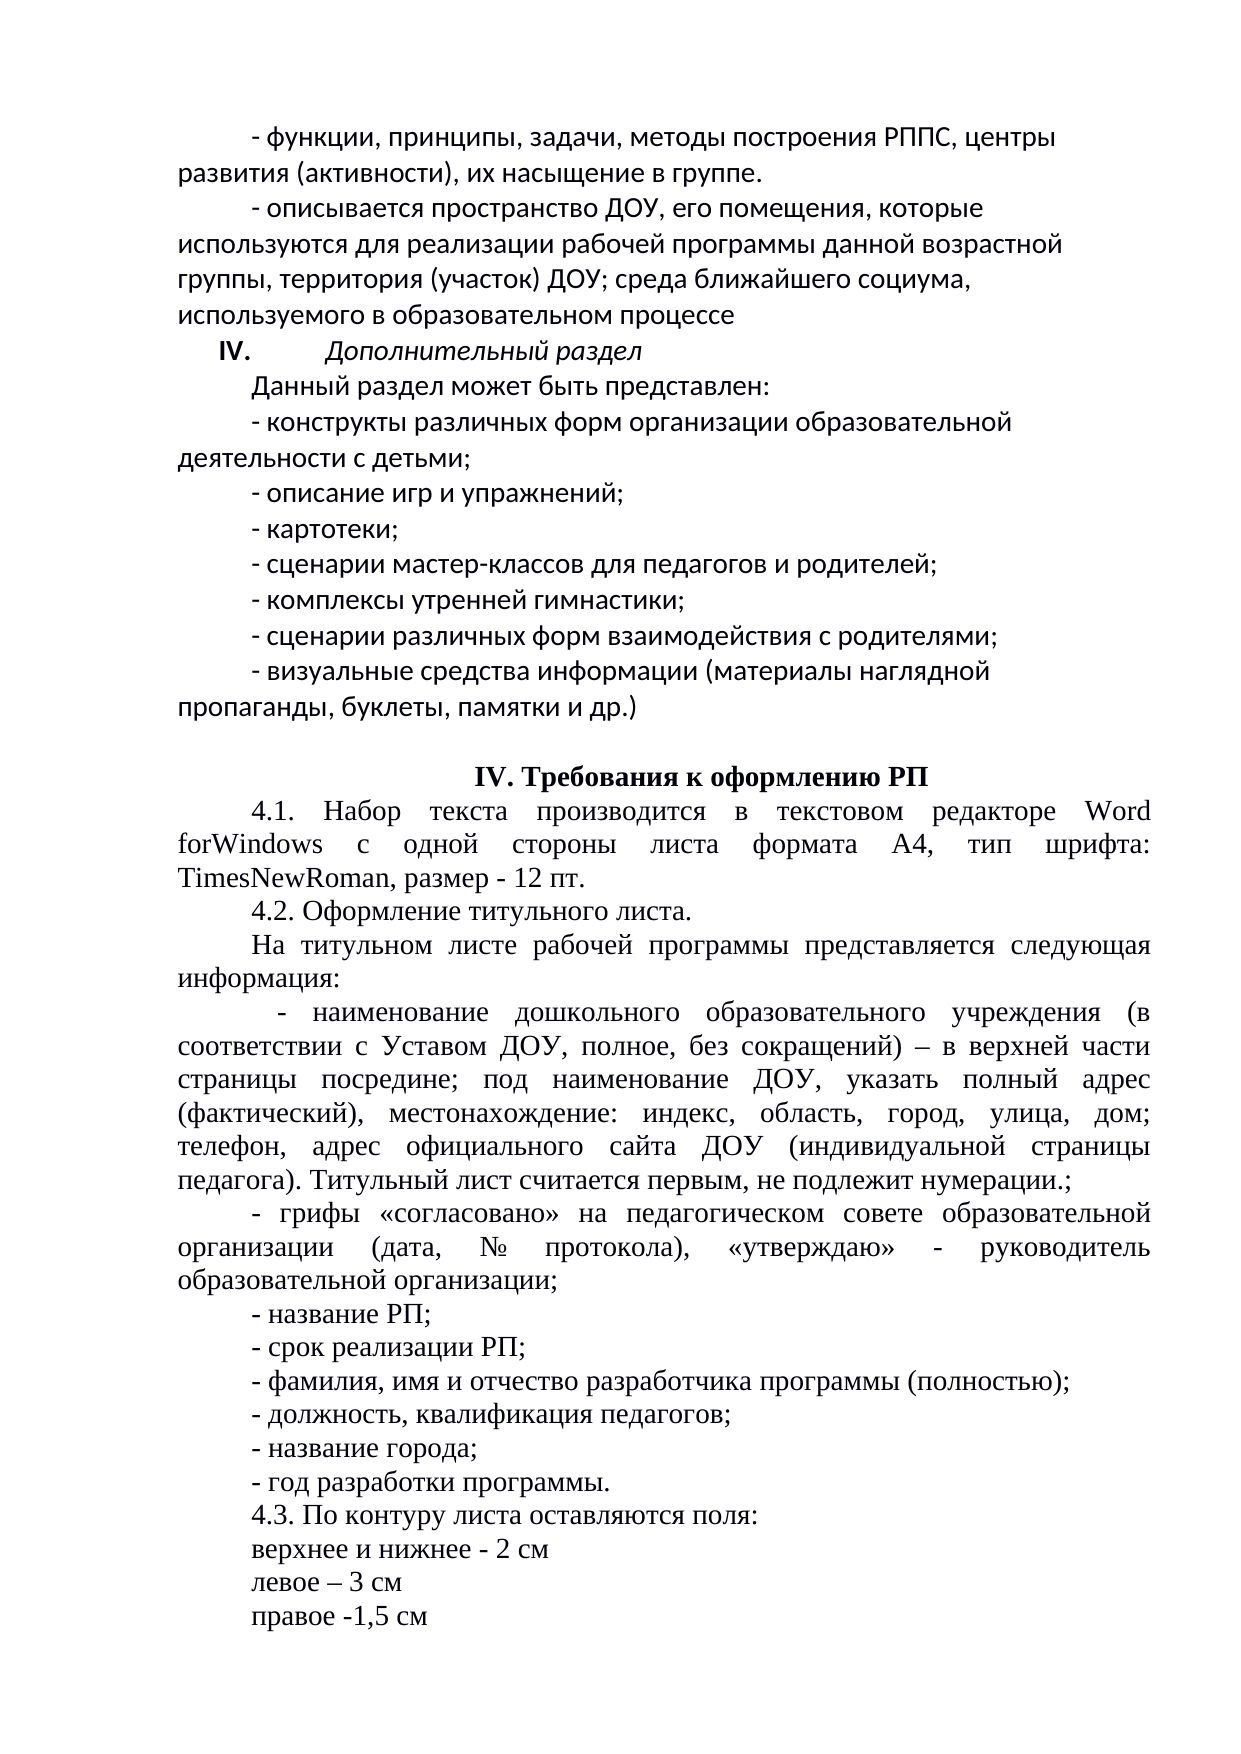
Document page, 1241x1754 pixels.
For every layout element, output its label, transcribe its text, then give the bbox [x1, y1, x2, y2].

text - грифы «согласовано» на педагогическом совете образовательной организации (дата, № протокола), «утверждаю» - руководитель образовательной организации; [177, 1195, 1152, 1296]
list Дополнительный раздел [177, 332, 1152, 367]
text 4.3. По контуру листа оставляются поля: [177, 1497, 1152, 1531]
text - наименование дошкольного образовательного учреждения (в соответствии с Уставом ДОУ, полное, без сокращений) – в верхней части страницы посредине; под наименование ДОУ, указать полный адрес (фактический), местонахождение: индекс, область, город, улица, дом; телефон, адрес официального сайта ДОУ (индивидуальной страницы педагога). Титульный лист считается первым, не подлежит нумерации.; [177, 994, 1152, 1195]
text верхнее и нижнее - 2 см [177, 1531, 1152, 1564]
text - фамилия, имя и отчество разработчика программы (полностью); [177, 1363, 1152, 1397]
text - сценарии мастер-классов для педагогов и родителей; [177, 546, 1152, 581]
text - год разработки программы. [177, 1464, 1152, 1497]
text правое -1,5 см [177, 1598, 1152, 1631]
text IV. Требования к оформлению РП [177, 759, 1152, 793]
text левое – 3 см [177, 1564, 1152, 1598]
text - функции, принципы, задачи, методы построения РППС, центры развития (активности), их насыщение в группе. [177, 118, 1152, 189]
text - комплексы утренней гимнастики; [177, 581, 1152, 617]
text - срок реализации РП; [177, 1329, 1152, 1363]
text - название РП; [177, 1296, 1152, 1329]
text - визуальные средства информации (материалы наглядной пропаганды, буклеты, памятки и др.) [177, 652, 1152, 724]
text - описание игр и упражнений; [177, 474, 1152, 510]
text - название города; [177, 1430, 1152, 1464]
text 4.2. Оформление титульного листа. [177, 893, 1152, 927]
text На титульном листе рабочей программы представляется следующая информация: [177, 927, 1152, 994]
text - конструкты различных форм организации образовательной деятельности с детьми; [177, 403, 1152, 474]
text - описывается пространство ДОУ, его помещения, которые используются для реализации рабочей программы данной возрастной группы, территория (участок) ДОУ; среда ближайшего социума, используемого в образовательном процессе [177, 189, 1152, 332]
text - сценарии различных форм взаимодействия с родителями; [177, 617, 1152, 652]
text 4.1. Набор текста производится в текстовом редакторе Word forWindows с одной стороны листа формата А4, тип шрифта: TimesNewRoman, размер - 12 пт. [177, 793, 1152, 893]
text - картотеки; [177, 510, 1152, 546]
text Данный раздел может быть представлен: [177, 367, 1152, 403]
text - должность, квалификация педагогов; [177, 1397, 1152, 1430]
